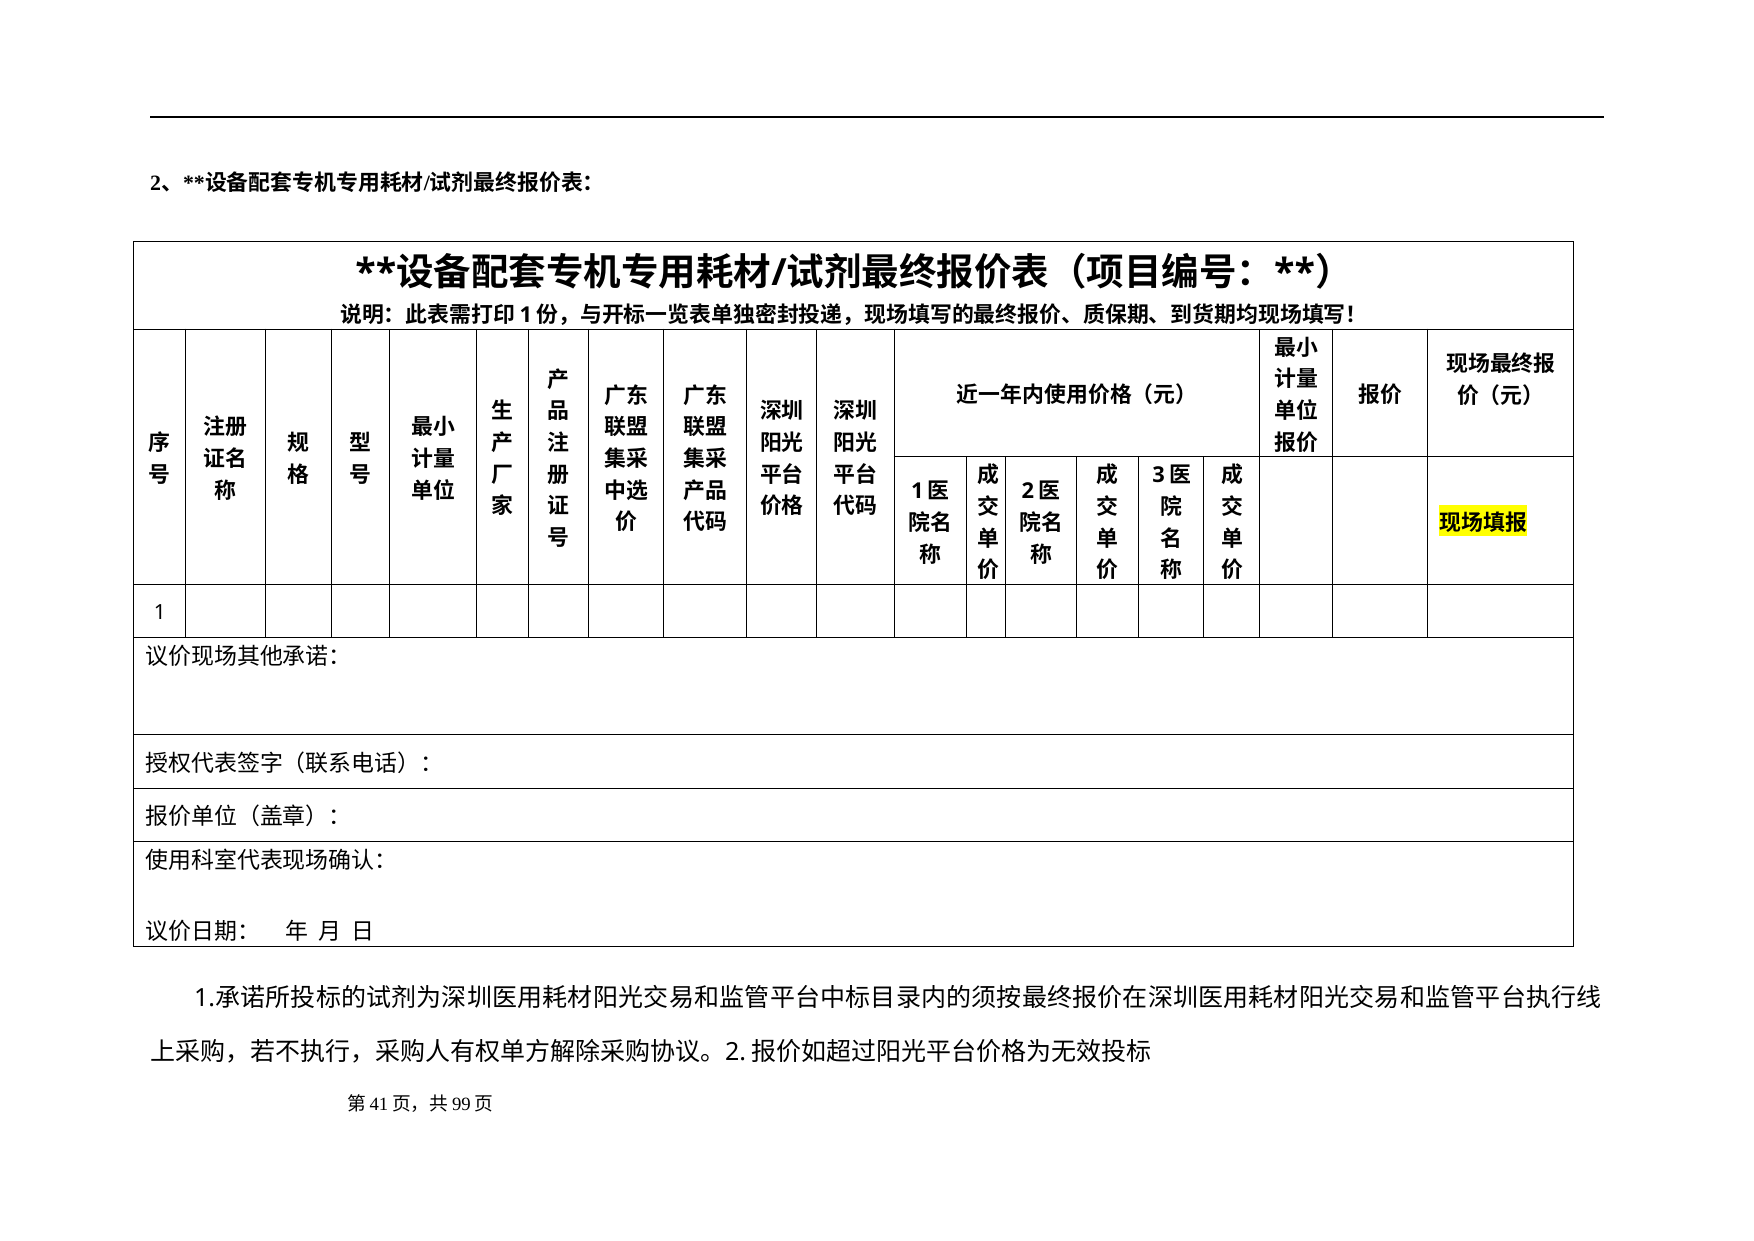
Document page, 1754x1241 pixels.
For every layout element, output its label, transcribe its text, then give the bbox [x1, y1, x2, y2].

text 1.承诺所投标的试剂为深圳医用耗材阳光交易和监管平台中标目录内的须按最终报价在深圳医用耗材阳光交易和监管平台执行线上采购，若不执行，采购人有权单方解除采购协议。2. 报价如超过阳光平台价格为无效投标 [150, 209, 1604, 1068]
table_cell [664, 585, 746, 637]
table_cell 现场填报 [1428, 457, 1573, 584]
table_cell 1医院名称 [895, 457, 966, 584]
table_cell [390, 585, 476, 637]
table_cell [266, 585, 331, 637]
table_cell 最小计量单位报价 [1260, 330, 1332, 456]
text 2、**设备配套专机专用耗材/试剂最终报价表： [150, 164, 1604, 197]
table_cell [1139, 585, 1203, 637]
table_cell 成交单价 [1204, 457, 1259, 584]
table_cell 使用科室代表现场确认： 议价日期： 年 月 日 [134, 842, 1573, 946]
table_cell 现场最终报价（元） [1428, 330, 1573, 456]
table_cell [529, 585, 588, 637]
table_cell 注册证名称 [186, 330, 265, 584]
table_cell 广东联盟集采产品代码 [664, 330, 746, 584]
table_cell 序号 [134, 330, 185, 584]
table_cell [967, 585, 1005, 637]
table_cell [1333, 585, 1427, 637]
table_cell 3医院名称 [1139, 457, 1203, 584]
table_cell [747, 585, 816, 637]
table_cell 2医院名称 [1006, 457, 1076, 584]
table_cell 议价现场其他承诺： [134, 638, 1573, 734]
table_cell 产品注册证号 [529, 330, 588, 584]
table_cell 成交单价 [967, 457, 1005, 584]
table_cell 规格 [266, 330, 331, 584]
table_cell [477, 585, 528, 637]
table_cell 成交单价 [1077, 457, 1138, 584]
table_cell [1077, 585, 1138, 637]
table_cell 最小计量单位 [390, 330, 476, 584]
table_cell 近一年内使用价格（元） [895, 330, 1259, 456]
table_cell 授权代表签字（联系电话）： [134, 735, 1573, 787]
table_cell [1260, 585, 1332, 637]
table_cell 报价单位（盖章）： [134, 789, 1573, 841]
table_cell 生产厂家 [477, 330, 528, 584]
table_cell [1006, 585, 1076, 637]
table_cell [186, 585, 265, 637]
table_cell 1 [134, 585, 185, 637]
table_cell [817, 585, 894, 637]
table_cell 广东联盟集采中选价 [589, 330, 663, 584]
table_cell [589, 585, 663, 637]
table_cell 报价 [1333, 330, 1427, 456]
table_cell 深圳阳光平台价格 [747, 330, 816, 584]
table_cell 深圳阳光平台代码 [817, 330, 894, 584]
table_header **设备配套专机专用耗材/试剂最终报价表（项目编号：**） 说明：此表需打印1份，与开标一览表单独密封投递，现场填写的最终报价、质保期、到货期均现场填写！ [134, 242, 1573, 328]
table_cell [1428, 585, 1573, 637]
table_cell [1260, 457, 1332, 584]
table_cell 型号 [332, 330, 389, 584]
table_cell [895, 585, 966, 637]
table_cell [1333, 457, 1427, 584]
table_cell [1204, 585, 1259, 637]
table_cell [332, 585, 389, 637]
